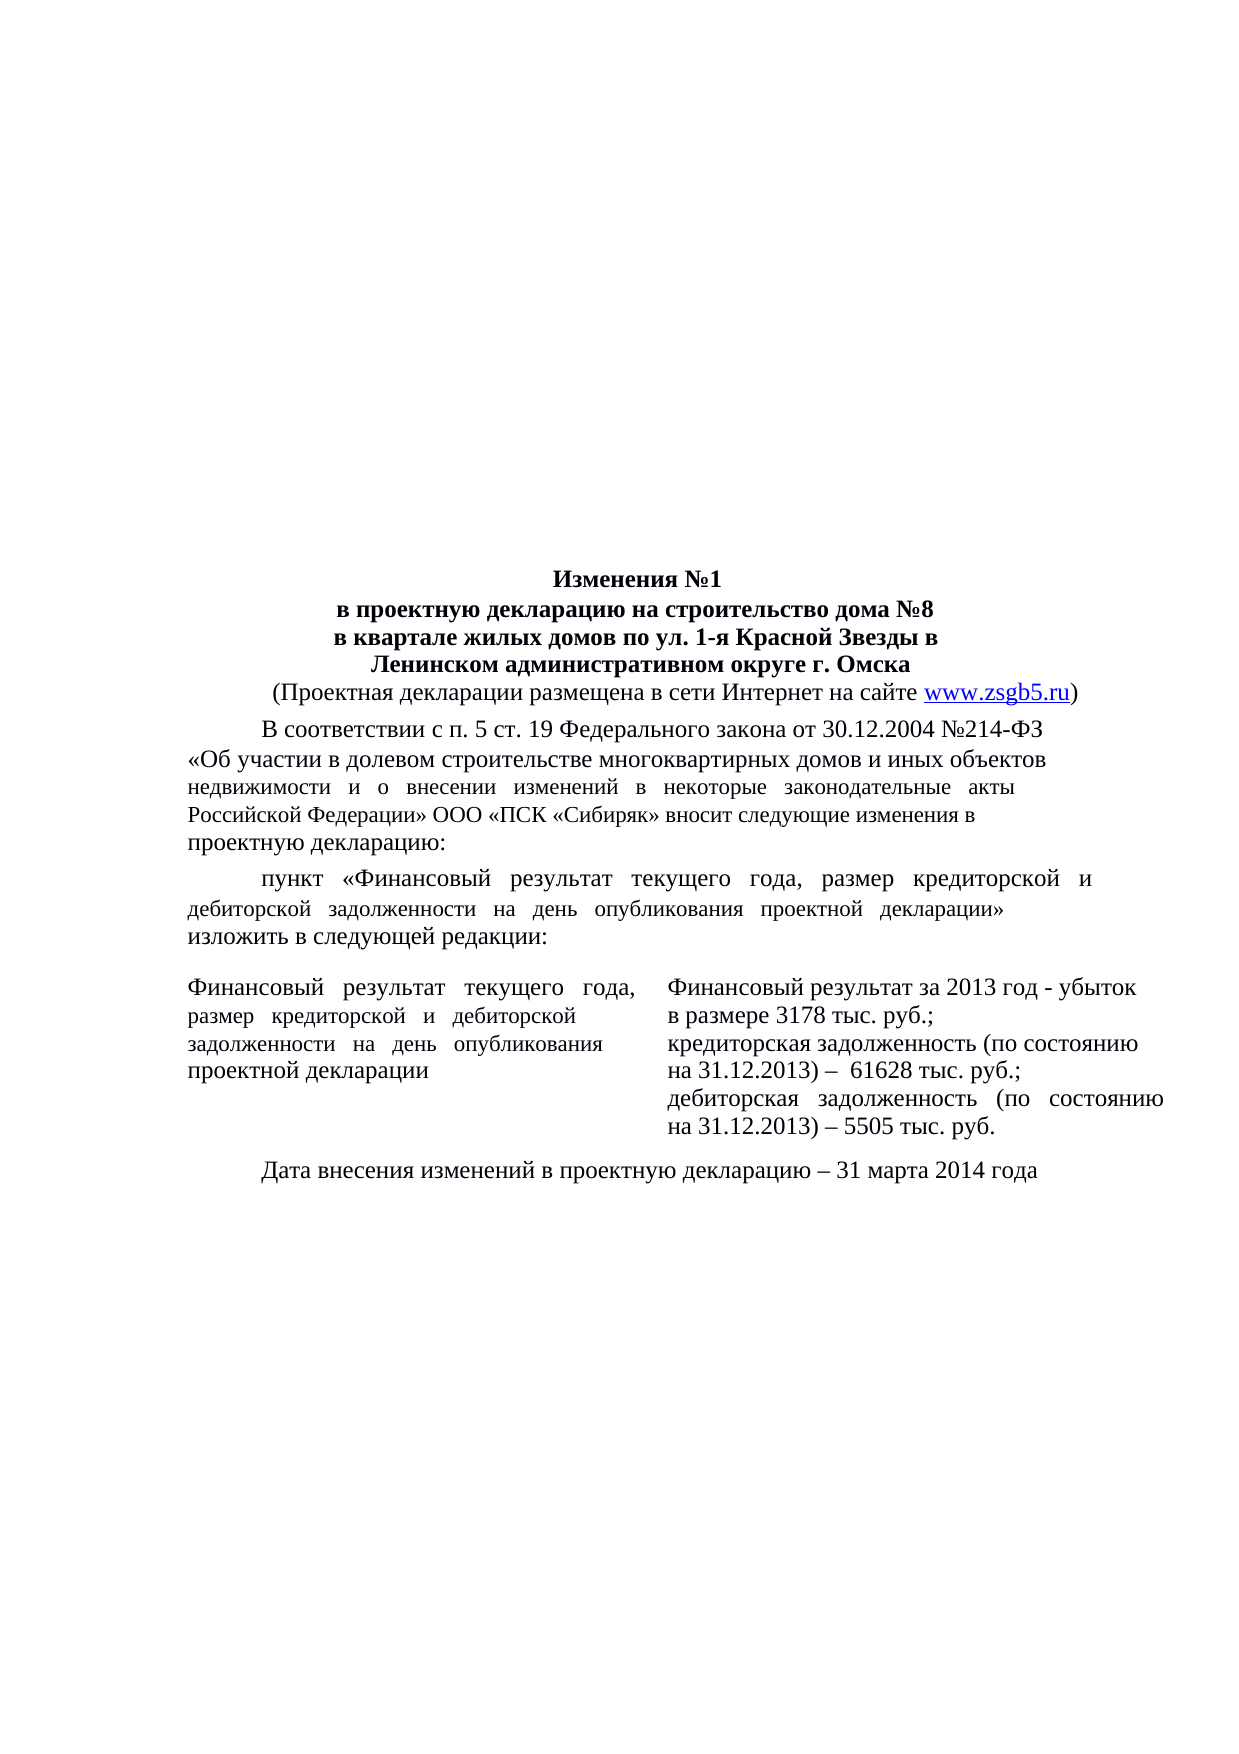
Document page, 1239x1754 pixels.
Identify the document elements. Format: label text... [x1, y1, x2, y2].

text (Проектная декларации размещена в сети Интернет на сайте www.zsgb5.ru) [272, 678, 1225, 706]
text Российской Федерации» ООО «ПСК «Сибиряк» вносит следующие изменения в [187, 800, 1225, 828]
text в проектную декларацию на строительство дома №8 [336, 595, 1225, 623]
text кредиторская задолженность (по состоянию [667, 1029, 1225, 1057]
text дебиторская задолженность (по состоянию [667, 1084, 1225, 1112]
text Ленинском административном округе г. Омска [371, 651, 1225, 678]
text пункт «Финансовый результат текущего года, размер кредиторской и [261, 856, 1225, 894]
text «Об участии в долевом строительстве многоквартирных домов и иных объектов [187, 745, 1225, 773]
text Изменения №1 [553, 556, 1225, 595]
text на 31.12.2013) – 61628 тыс. руб.; [667, 1057, 1225, 1084]
text Финансовый результат за 2013 год - убыток [667, 972, 1225, 1001]
text в размере 3178 тыс. руб.; [667, 1001, 1225, 1029]
text задолженности на день опубликования [187, 1029, 667, 1057]
text Финансовый результат текущего года, [187, 972, 667, 1001]
text проектной декларации [187, 1057, 667, 1084]
text проектную декларацию: [187, 828, 1225, 856]
text размер кредиторской и дебиторской [187, 1001, 667, 1029]
text дебиторской задолженности на день опубликования проектной декларации» [187, 894, 1225, 922]
text изложить в следующей редакции: [187, 922, 1225, 950]
text Дата внесения изменений в проектную декларацию – 31 марта 2014 года [261, 1140, 1225, 1188]
text недвижимости и о внесении изменений в некоторые законодательные акты [187, 773, 1225, 800]
text в квартале жилых домов по ул. 1-я Красной Звезды в [333, 623, 1225, 651]
text на 31.12.2013) – 5505 тыс. руб. [667, 1112, 1225, 1140]
text В соответствии с п. 5 ст. 19 Федерального закона от 30.12.2004 №214-ФЗ [261, 706, 1225, 745]
